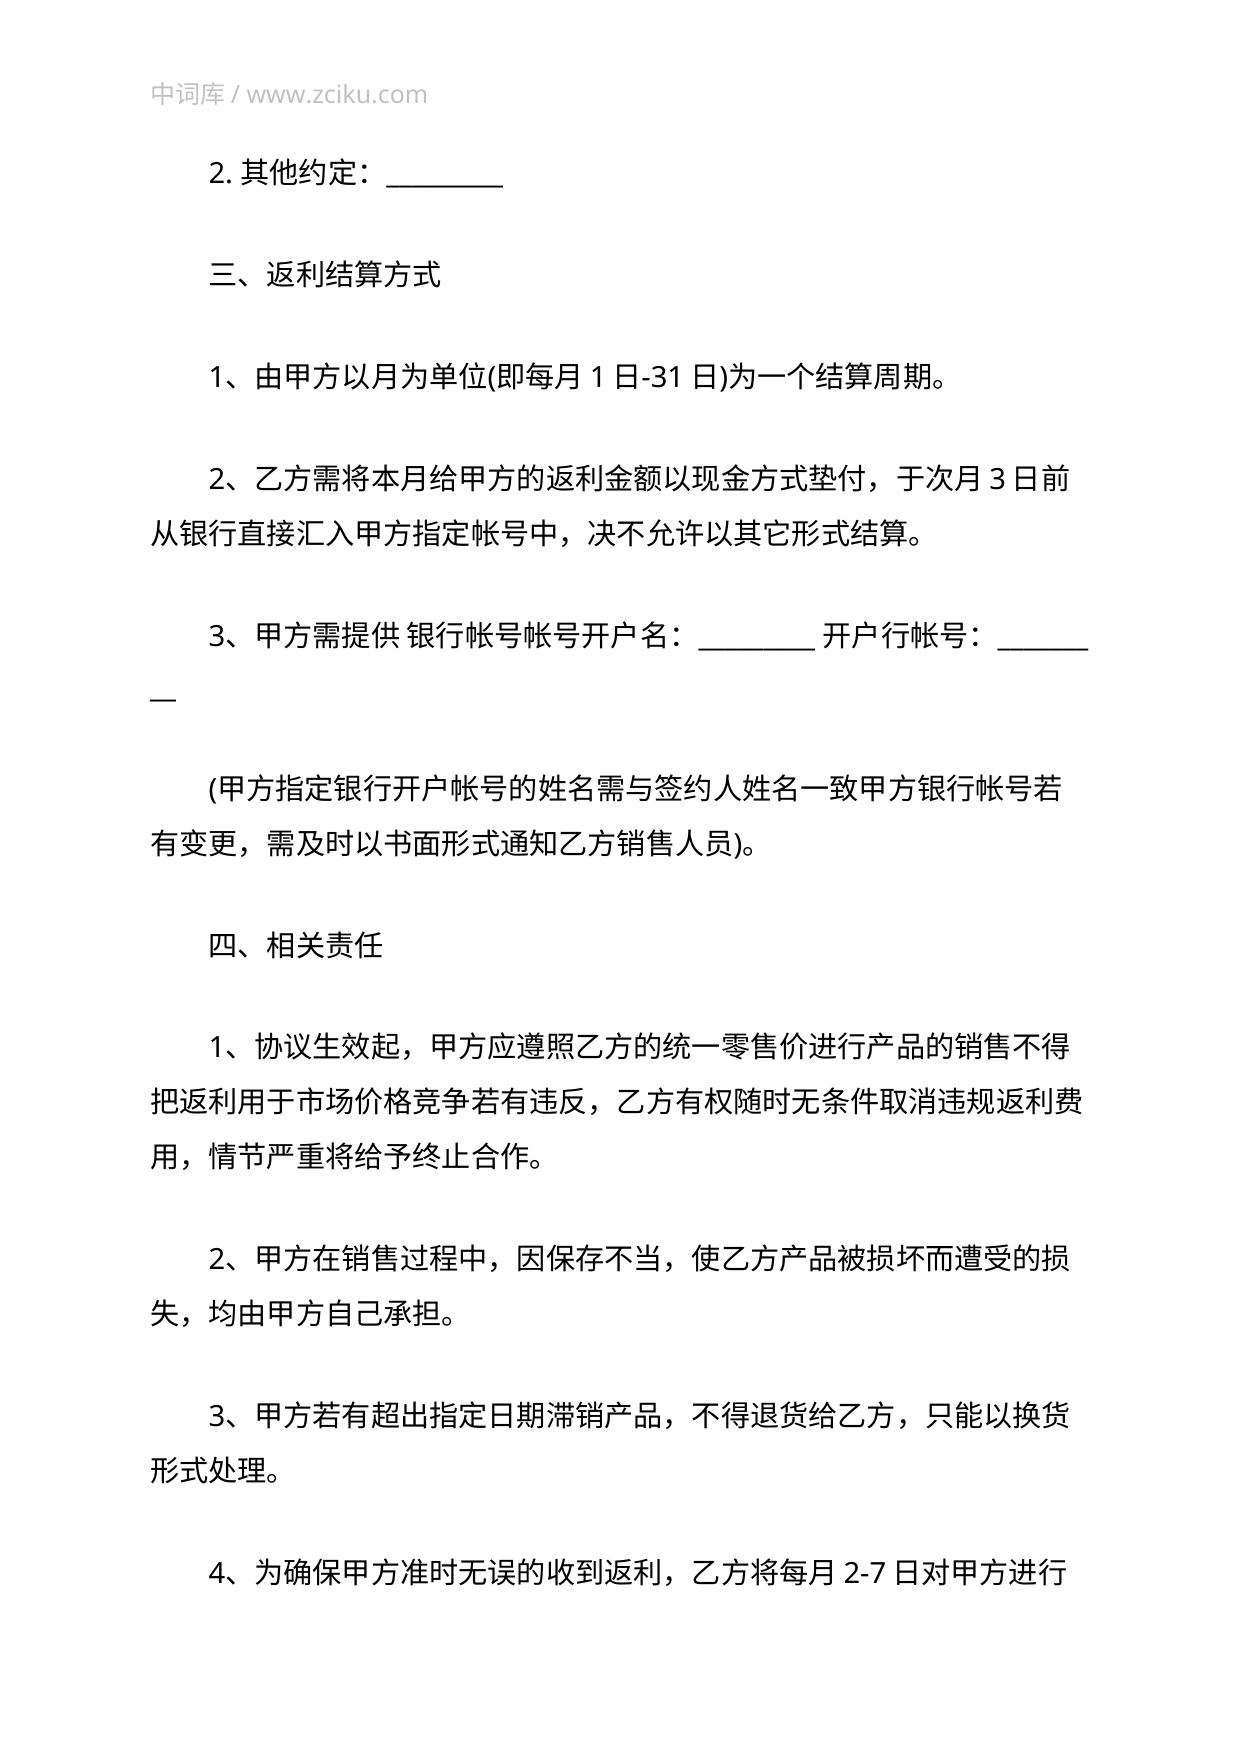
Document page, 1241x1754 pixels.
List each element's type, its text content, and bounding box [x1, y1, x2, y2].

text 2. 其他约定：_________ [150, 150, 1090, 192]
text 2、甲方在销售过程中，因保存不当，使乙方产品被损坏而遭受的损失，均由甲方自己承担。 [150, 1236, 1090, 1333]
text 1、由甲方以月为单位(即每月1日-31日)为一个结算周期。 [150, 354, 1090, 396]
text 3、甲方若有超出指定日期滞销产品，不得退货给乙方，只能以换货形式处理。 [150, 1392, 1090, 1490]
text 3、甲方需提供 银行帐号帐号开户名：_________ 开户行帐号：_________ [150, 612, 1090, 706]
text 2、乙方需将本月给甲方的返利金额以现金方式垫付，于次月3日前从银行直接汇入甲方指定帐号中，决不允许以其它形式结算。 [150, 456, 1090, 553]
text 四、相关责任 [150, 922, 1090, 964]
text 1、协议生效起，甲方应遵照乙方的统一零售价进行产品的销售不得把返利用于市场价格竞争若有违反，乙方有权随时无条件取消违规返利费用，情节严重将给予终止合作。 [150, 1024, 1090, 1176]
text (甲方指定银行开户帐号的姓名需与签约人姓名一致甲方银行帐号若有变更，需及时以书面形式通知乙方销售人员)。 [150, 765, 1090, 863]
text 三、返利结算方式 [150, 252, 1090, 294]
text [150, 1549, 1090, 1592]
